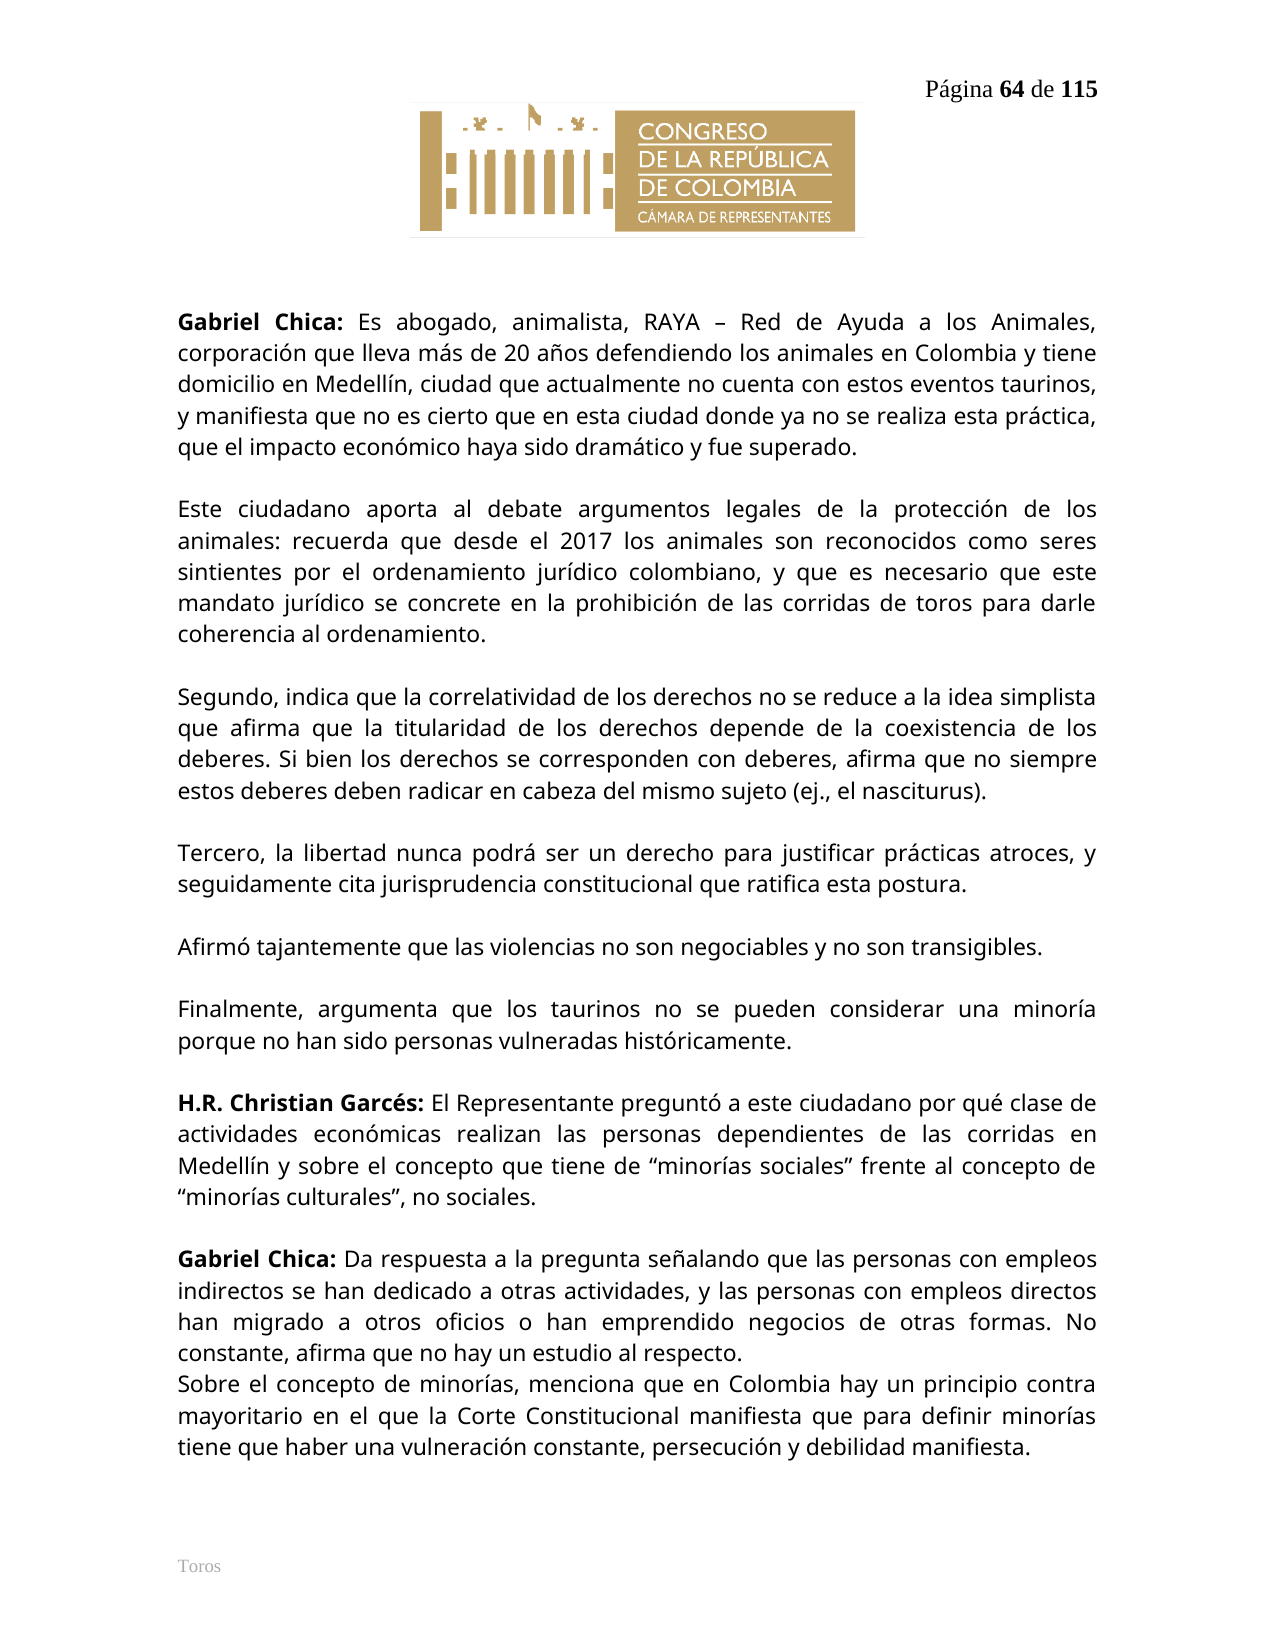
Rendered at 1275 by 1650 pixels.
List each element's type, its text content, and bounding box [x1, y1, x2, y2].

text Tercero, la libertad nunca podrá ser un derecho para justificar prácticas atroces, y seguidamente cita jurisprudencia constitucional que ratifica esta postura. [177, 837, 1098, 899]
text Sobre el concepto de minorías, menciona que en Colombia hay un principio contra mayoritario en el que la Corte Constitucional manifiesta que para definir minorías tiene que haber una vulneración constante, persecución y debilidad manifiesta. [177, 1368, 1098, 1462]
text Segundo, indica que la correlatividad de los derechos no se reduce a la idea simplista que afirma que la titularidad de los derechos depende de la coexistencia de los deberes. Si bien los derechos se corresponden con deberes, afirma que no siempre estos deberes deben radicar en cabeza del mismo sujeto (ej., el nasciturus). [177, 681, 1098, 806]
text Finalmente, argumenta que los taurinos no se pueden considerar una minoría porque no han sido personas vulneradas históricamente. [177, 993, 1098, 1056]
text H.R. Christian Garcés: El Representante preguntó a este ciudadano por qué clase de actividades económicas realizan las personas dependientes de las corridas en Medellín y sobre el concepto que tiene de “minorías sociales” frente al concepto de “minorías culturales”, no sociales. [177, 1087, 1098, 1212]
picture [410, 102, 866, 238]
text Gabriel Chica: Es abogado, animalista, RAYA – Red de Ayuda a los Animales, corporación que lleva más de 20 años defendiendo los animales en Colombia y tiene domicilio en Medellín, ciudad que actualmente no cuenta con estos eventos taurinos, y manifiesta que no es cierto que en esta ciudad donde ya no se realiza esta práctica, que el impacto económico haya sido dramático y fue superado. [177, 306, 1098, 462]
text Este ciudadano aporta al debate argumentos legales de la protección de los animales: recuerda que desde el 2017 los animales son reconocidos como seres sintientes por el ordenamiento jurídico colombiano, y que es necesario que este mandato jurídico se concrete en la prohibición de las corridas de toros para darle coherencia al ordenamiento. [177, 493, 1098, 649]
text Gabriel Chica: Da respuesta a la pregunta señalando que las personas con empleos indirectos se han dedicado a otras actividades, y las personas con empleos directos han migrado a otros oficios o han emprendido negocios de otras formas. No constante, afirma que no hay un estudio al respecto. [177, 1243, 1098, 1368]
text Afirmó tajantemente que las violencias no son negociables y no son transigibles. [177, 931, 1098, 962]
